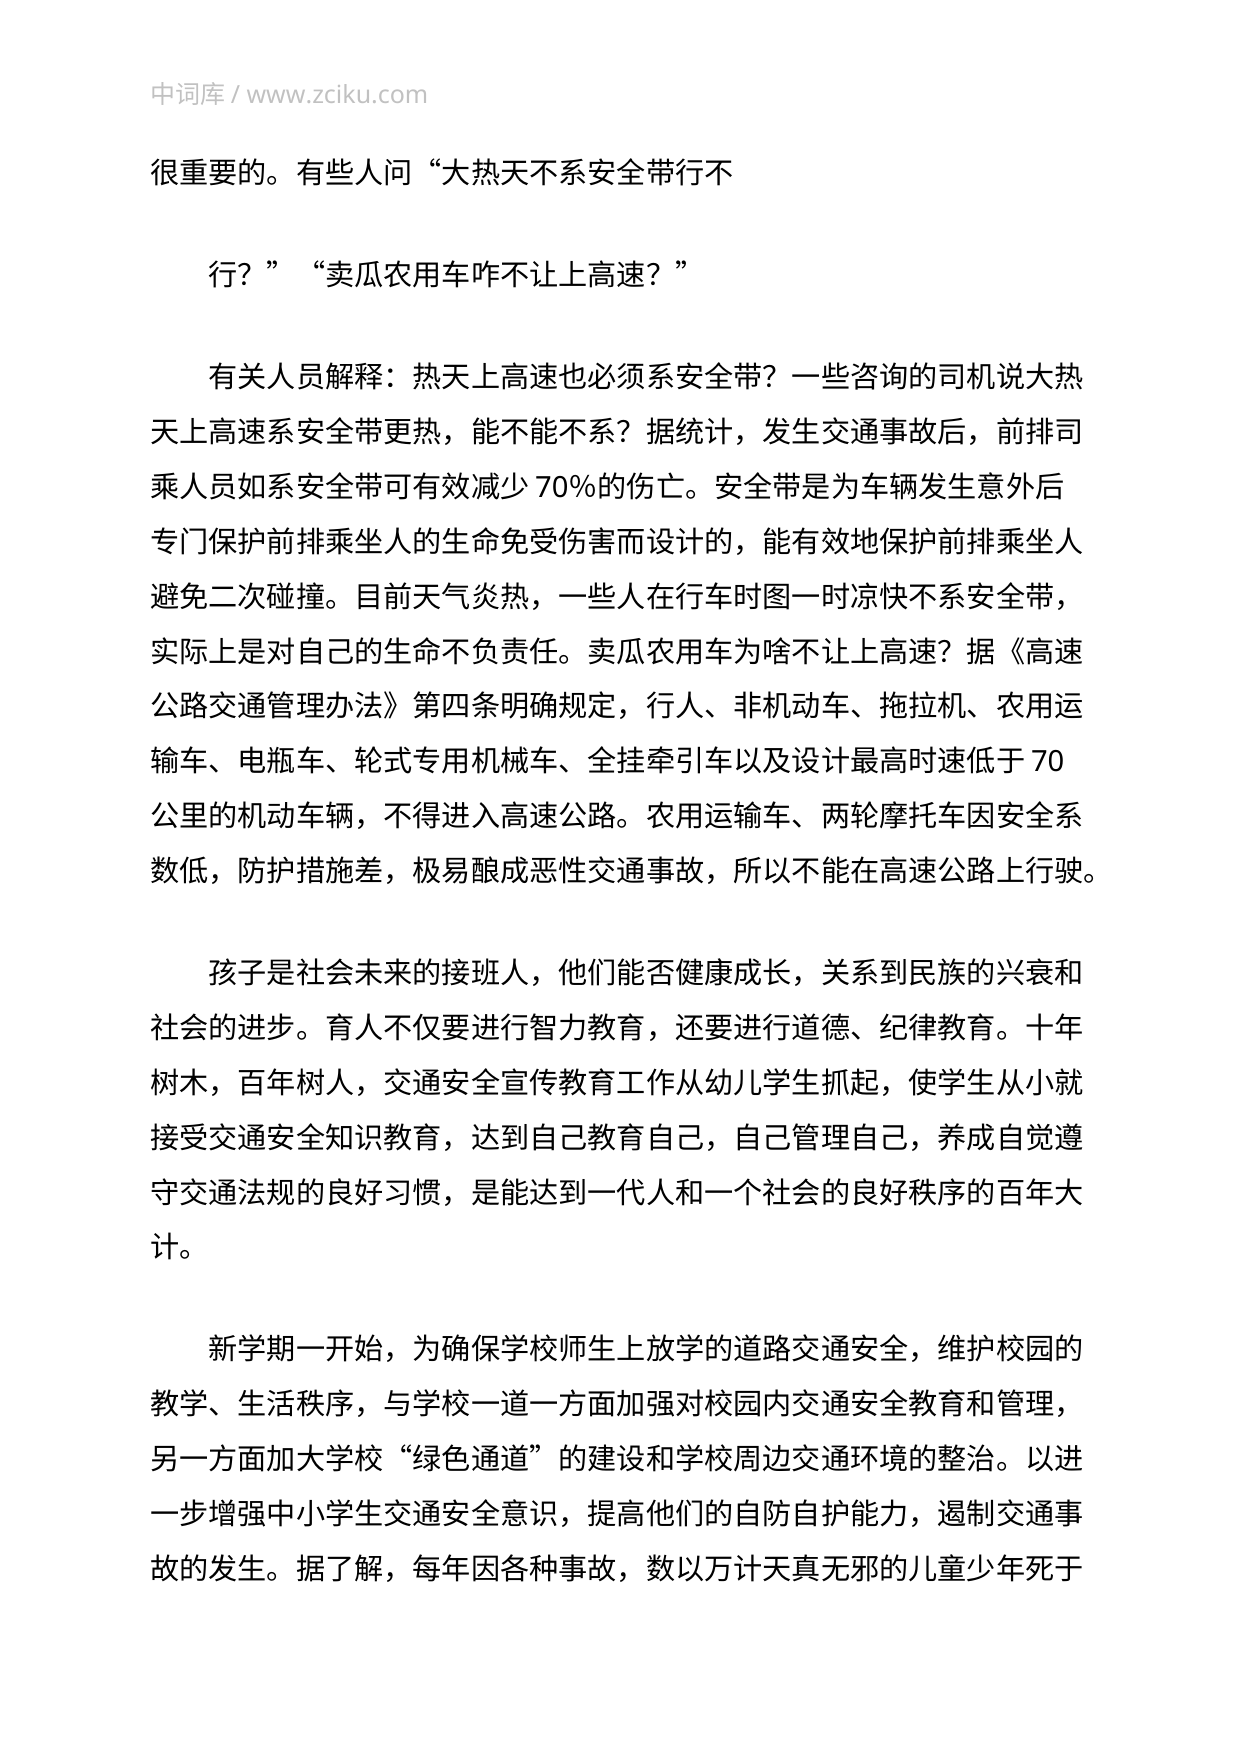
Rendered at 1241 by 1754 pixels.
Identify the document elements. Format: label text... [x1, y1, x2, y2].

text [150, 150, 1090, 192]
text 孩子是社会未来的接班人，他们能否健康成长，关系到民族的兴衰和社会的进步。育人不仅要进行智力教育，还要进行道德、纪律教育。十年树木，百年树人，交通安全宣传教育工作从幼儿学生抓起，使学生从小就接受交通安全知识教育，达到自己教育自己，自己管理自己，养成自觉遵守交通法规的良好习惯，是能达到一代人和一个社会的良好秩序的百年大计。 [150, 949, 1090, 1266]
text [150, 1326, 1090, 1588]
text 行？”“卖瓜农用车咋不让上高速？” [150, 252, 1090, 294]
text 有关人员解释：热天上高速也必须系安全带？一些咨询的司机说大热天上高速系安全带更热，能不能不系？据统计，发生交通事故后，前排司乘人员如系安全带可有效减少70％的伤亡。安全带是为车辆发生意外后专门保护前排乘坐人的生命免受伤害而设计的，能有效地保护前排乘坐人避免二次碰撞。目前天气炎热，一些人在行车时图一时凉快不系安全带，实际上是对自己的生命不负责任。卖瓜农用车为啥不让上高速？据《高速公路交通管理办法》第四条明确规定，行人、非机动车、拖拉机、农用运输车、电瓶车、轮式专用机械车、全挂牵引车以及设计最高时速低于70公里的机动车辆，不得进入高速公路。农用运输车、两轮摩托车因安全系数低，防护措施差，极易酿成恶性交通事故，所以不能在高速公路上行驶。 [150, 353, 1090, 890]
